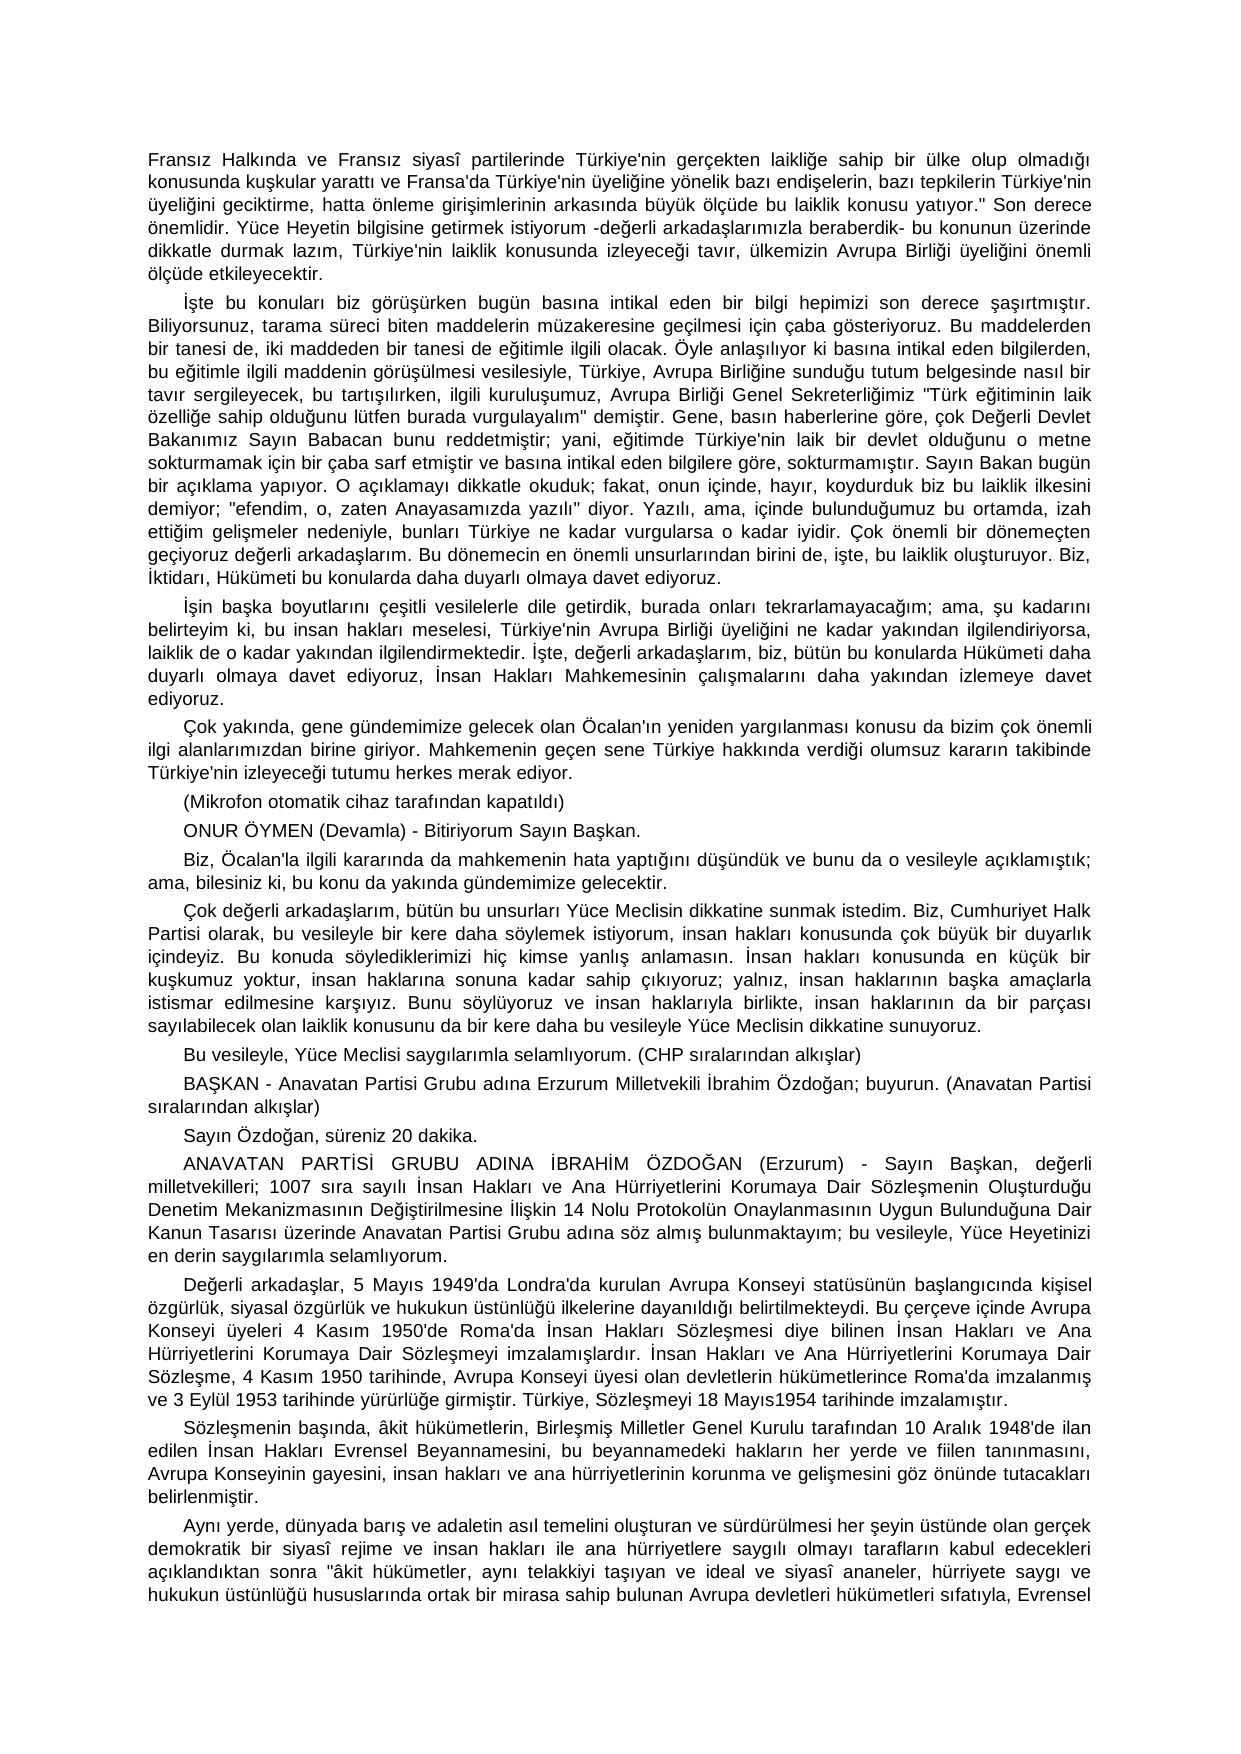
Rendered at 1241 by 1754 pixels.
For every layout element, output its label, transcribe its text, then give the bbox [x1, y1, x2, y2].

text İşin başka boyutlarını çeşitli vesilelerle dile getirdik, burada onları tekrarlamayacağım; ama, şu kadarını belirteyim ki, bu insan hakları meselesi, Türkiye'nin Avrupa Birliği üyeliğini ne kadar yakından ilgilendiriyorsa, laiklik de o kadar yakından ilgilendirmektedir. İşte, değerli arkadaşlarım, biz, bütün bu konularda Hükümeti daha duyarlı olmaya davet ediyoruz, İnsan Hakları Mahkemesinin çalışmalarını daha yakından izlemeye davet ediyoruz. [148, 595, 1093, 709]
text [148, 148, 1093, 285]
text BAŞKAN - Anavatan Partisi Grubu adına Erzurum Milletvekili İbrahim Özdoğan; buyurun. (Anavatan Partisi sıralarından alkışlar) [148, 1072, 1093, 1118]
text ANAVATAN PARTİSİ GRUBU ADINA İBRAHİM ÖZDOĞAN (Erzurum) - Sayın Başkan, değerli milletvekilleri; 1007 sıra sayılı İnsan Hakları ve Ana Hürriyetlerini Korumaya Dair Sözleşmenin Oluşturduğu Denetim Mekanizmasının Değiştirilmesine İlişkin 14 Nolu Protokolün Onaylanmasının Uygun Bulunduğuna Dair Kanun Tasarısı üzerinde Anavatan Partisi Grubu adına söz almış bulunmaktayım; bu vesileyle, Yüce Heyetinizi en derin saygılarımla selamlıyorum. [148, 1152, 1093, 1267]
text Sayın Özdoğan, süreniz 20 dakika. [148, 1124, 1093, 1147]
text İşte bu konuları biz görüşürken bugün basına intikal eden bir bilgi hepimizi son derece şaşırtmıştır. Biliyorsunuz, tarama süreci biten maddelerin müzakeresine geçilmesi için çaba gösteriyoruz. Bu maddelerden bir tanesi de, iki maddeden bir tanesi de eğitimle ilgili olacak. Öyle anlaşılıyor ki basına intikal eden bilgilerden, bu eğitimle ilgili maddenin görüşülmesi vesilesiyle, Türkiye, Avrupa Birliğine sunduğu tutum belgesinde nasıl bir tavır sergileyecek, bu tartışılırken, ilgili kuruluşumuz, Avrupa Birliği Genel Sekreterliğimiz "Türk eğitiminin laik özelliğe sahip olduğunu lütfen burada vurgulayalım" demiştir. Gene, basın haberlerine göre, çok Değerli Devlet Bakanımız Sayın Babacan bunu reddetmiştir; yani, eğitimde Türkiye'nin laik bir devlet olduğunu o metne sokturmamak için bir çaba sarf etmiştir ve basına intikal eden bilgilere göre, sokturmamıştır. Sayın Bakan bugün bir açıklama yapıyor. O açıklamayı dikkatle okuduk; fakat, onun içinde, hayır, koydurduk biz bu laiklik ilkesini demiyor; "efendim, o, zaten Anayasamızda yazılı" diyor. Yazılı, ama, içinde bulunduğumuz bu ortamda, izah ettiğim gelişmeler nedeniyle, bunları Türkiye ne kadar vurgularsa o kadar iyidir. Çok önemli bir dönemeçten geçiyoruz değerli arkadaşlarım. Bu dönemecin en önemli unsurlarından birini de, işte, bu laiklik oluşturuyor. Biz, İktidarı, Hükümeti bu konularda daha duyarlı olmaya davet ediyoruz. [148, 291, 1093, 589]
text Biz, Öcalan'la ilgili kararında da mahkemenin hata yaptığını düşündük ve bunu da o vesileyle açıklamıştık; ama, bilesiniz ki, bu konu da yakında gündemimize gelecektir. [148, 848, 1093, 894]
text Çok değerli arkadaşlarım, bütün bu unsurları Yüce Meclisin dikkatine sunmak istedim. Biz, Cumhuriyet Halk Partisi olarak, bu vesileyle bir kere daha söylemek istiyorum, insan hakları konusunda çok büyük bir duyarlık içindeyiz. Bu konuda söylediklerimizi hiç kimse yanlış anlamasın. İnsan hakları konusunda en küçük bir kuşkumuz yoktur, insan haklarına sonuna kadar sahip çıkıyoruz; yalnız, insan haklarının başka amaçlarla istismar edilmesine karşıyız. Bunu söylüyoruz ve insan haklarıyla birlikte, insan haklarının da bir parçası sayılabilecek olan laiklik konusunu da bir kere daha bu vesileyle Yüce Meclisin dikkatine sunuyoruz. [148, 899, 1093, 1037]
text Çok yakında, gene gündemimize gelecek olan Öcalan'ın yeniden yargılanması konusu da bizim çok önemli ilgi alanlarımızdan birine giriyor. Mahkemenin geçen sene Türkiye hakkında verdiği olumsuz kararın takibinde Türkiye'nin izleyeceği tutumu herkes merak ediyor. [148, 715, 1093, 784]
text ONUR ÖYMEN (Devamla) - Bitiriyorum Sayın Başkan. [148, 819, 1093, 842]
text Sözleşmenin başında, âkit hükümetlerin, Birleşmiş Milletler Genel Kurulu tarafından 10 Aralık 1948'de ilan edilen İnsan Hakları Evrensel Beyannamesini, bu beyannamedeki hakların her yerde ve fiilen tanınmasını, Avrupa Konseyinin gayesini, insan hakları ve ana hürriyetlerinin korunma ve gelişmesini göz önünde tutacakları belirlenmiştir. [148, 1416, 1093, 1508]
text Bu vesileyle, Yüce Meclisi saygılarımla selamlıyorum. (CHP sıralarından alkışlar) [148, 1043, 1093, 1066]
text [148, 1514, 1093, 1606]
text (Mikrofon otomatik cihaz tarafından kapatıldı) [148, 790, 1093, 813]
text Değerli arkadaşlar, 5 Mayıs 1949'da Londra'da kurulan Avrupa Konseyi statüsünün başlangıcında kişisel özgürlük, siyasal özgürlük ve hukukun üstünlüğü ilkelerine dayanıldığı belirtilmekteydi. Bu çerçeve içinde Avrupa Konseyi üyeleri 4 Kasım 1950'de Roma'da İnsan Hakları Sözleşmesi diye bilinen İnsan Hakları ve Ana Hürriyetlerini Korumaya Dair Sözleşmeyi imzalamışlardır. İnsan Hakları ve Ana Hürriyetlerini Korumaya Dair Sözleşme, 4 Kasım 1950 tarihinde, Avrupa Konseyi üyesi olan devletlerin hükümetlerince Roma'da imzalanmış ve 3 Eylül 1953 tarihinde yürürlüğe girmiştir. Türkiye, Sözleşmeyi 18 Mayıs1954 tarihinde imzalamıştır. [148, 1273, 1093, 1411]
